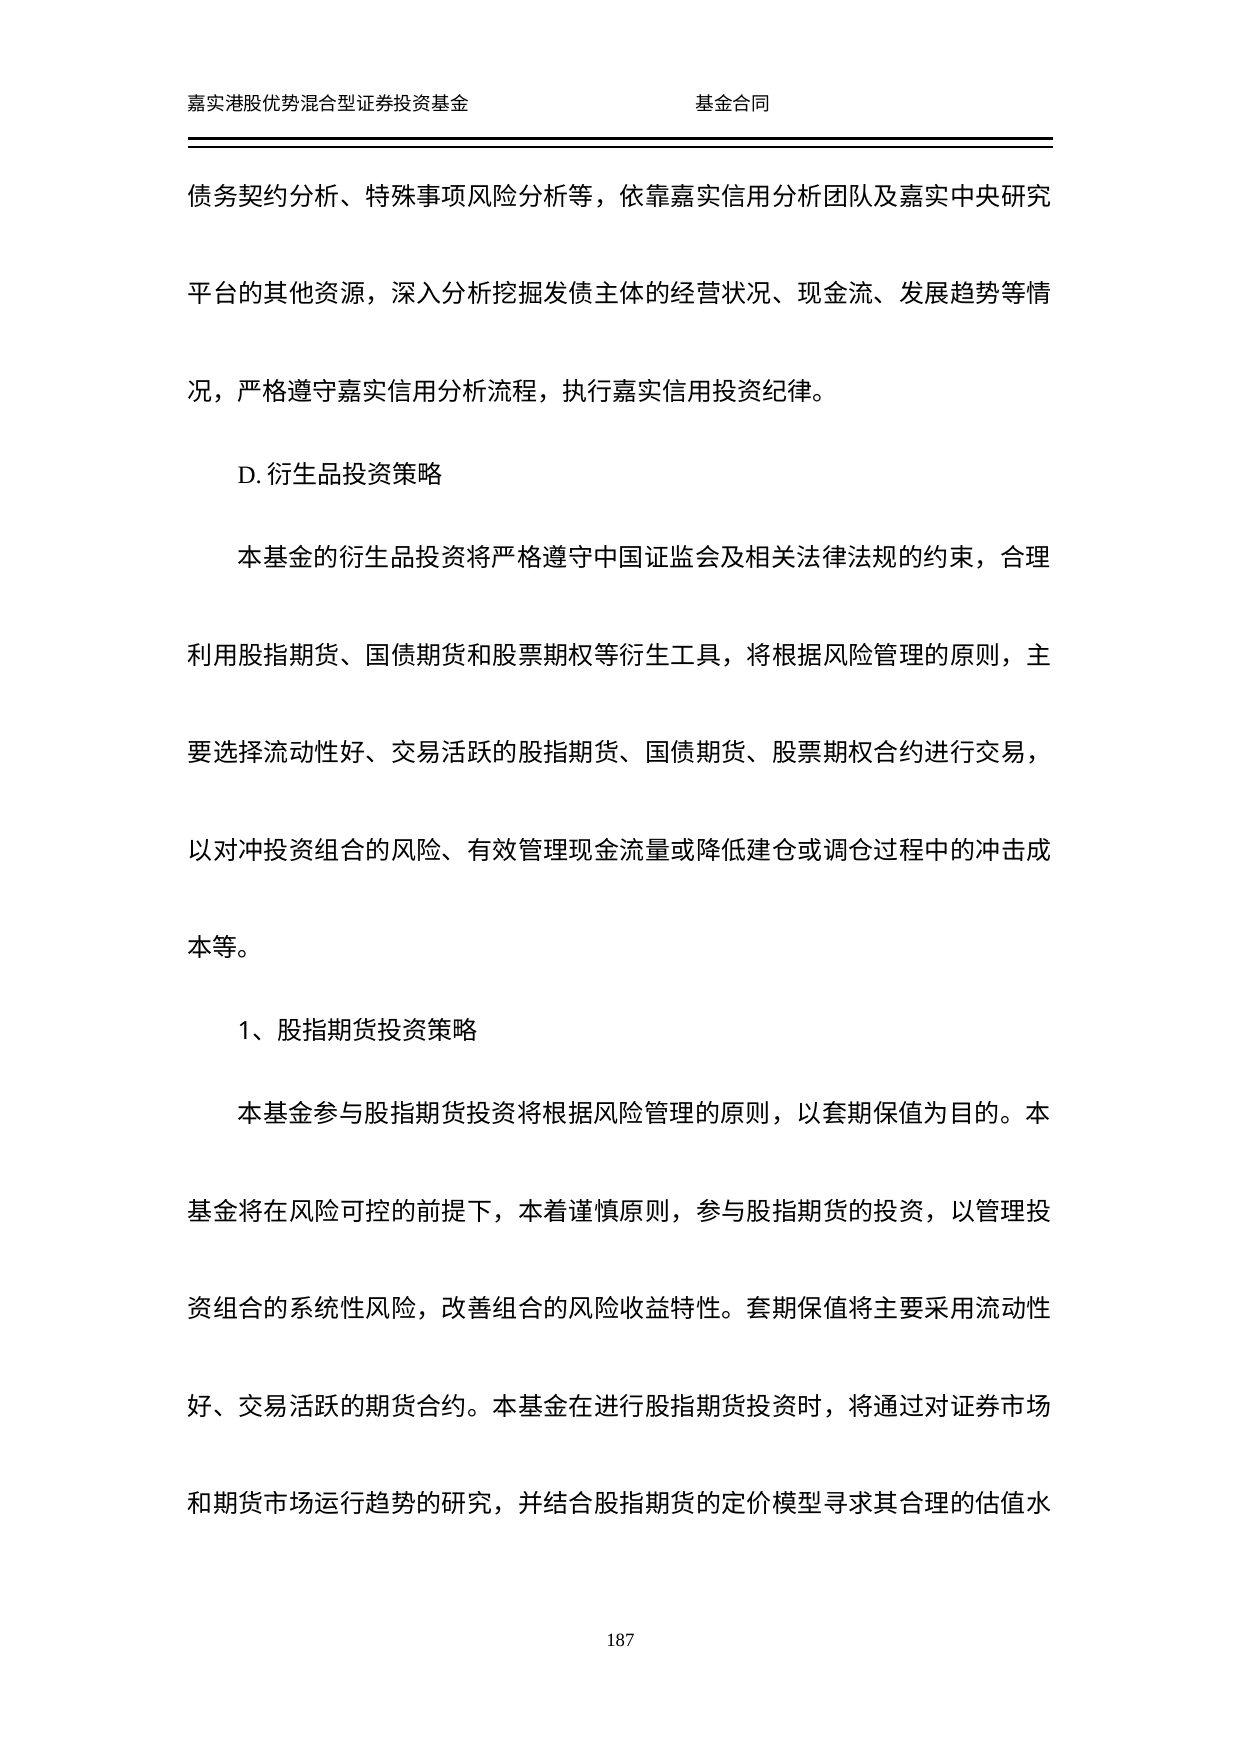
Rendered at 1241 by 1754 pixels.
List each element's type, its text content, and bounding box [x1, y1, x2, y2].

text D. 衍生品投资策略 [187, 440, 1053, 505]
text 1、股指期货投资策略 [187, 996, 1053, 1061]
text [187, 162, 1053, 422]
text 本基金的衍生品投资将严格遵守中国证监会及相关法律法规的约束，合理利用股指期货、国债期货和股票期权等衍生工具，将根据风险管理的原则，主要选择流动性好、交易活跃的股指期货、国债期货、股票期权合约进行交易，以对冲投资组合的风险、有效管理现金流量或降低建仓或调仓过程中的冲击成本等。 [187, 523, 1053, 978]
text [187, 1079, 1053, 1534]
